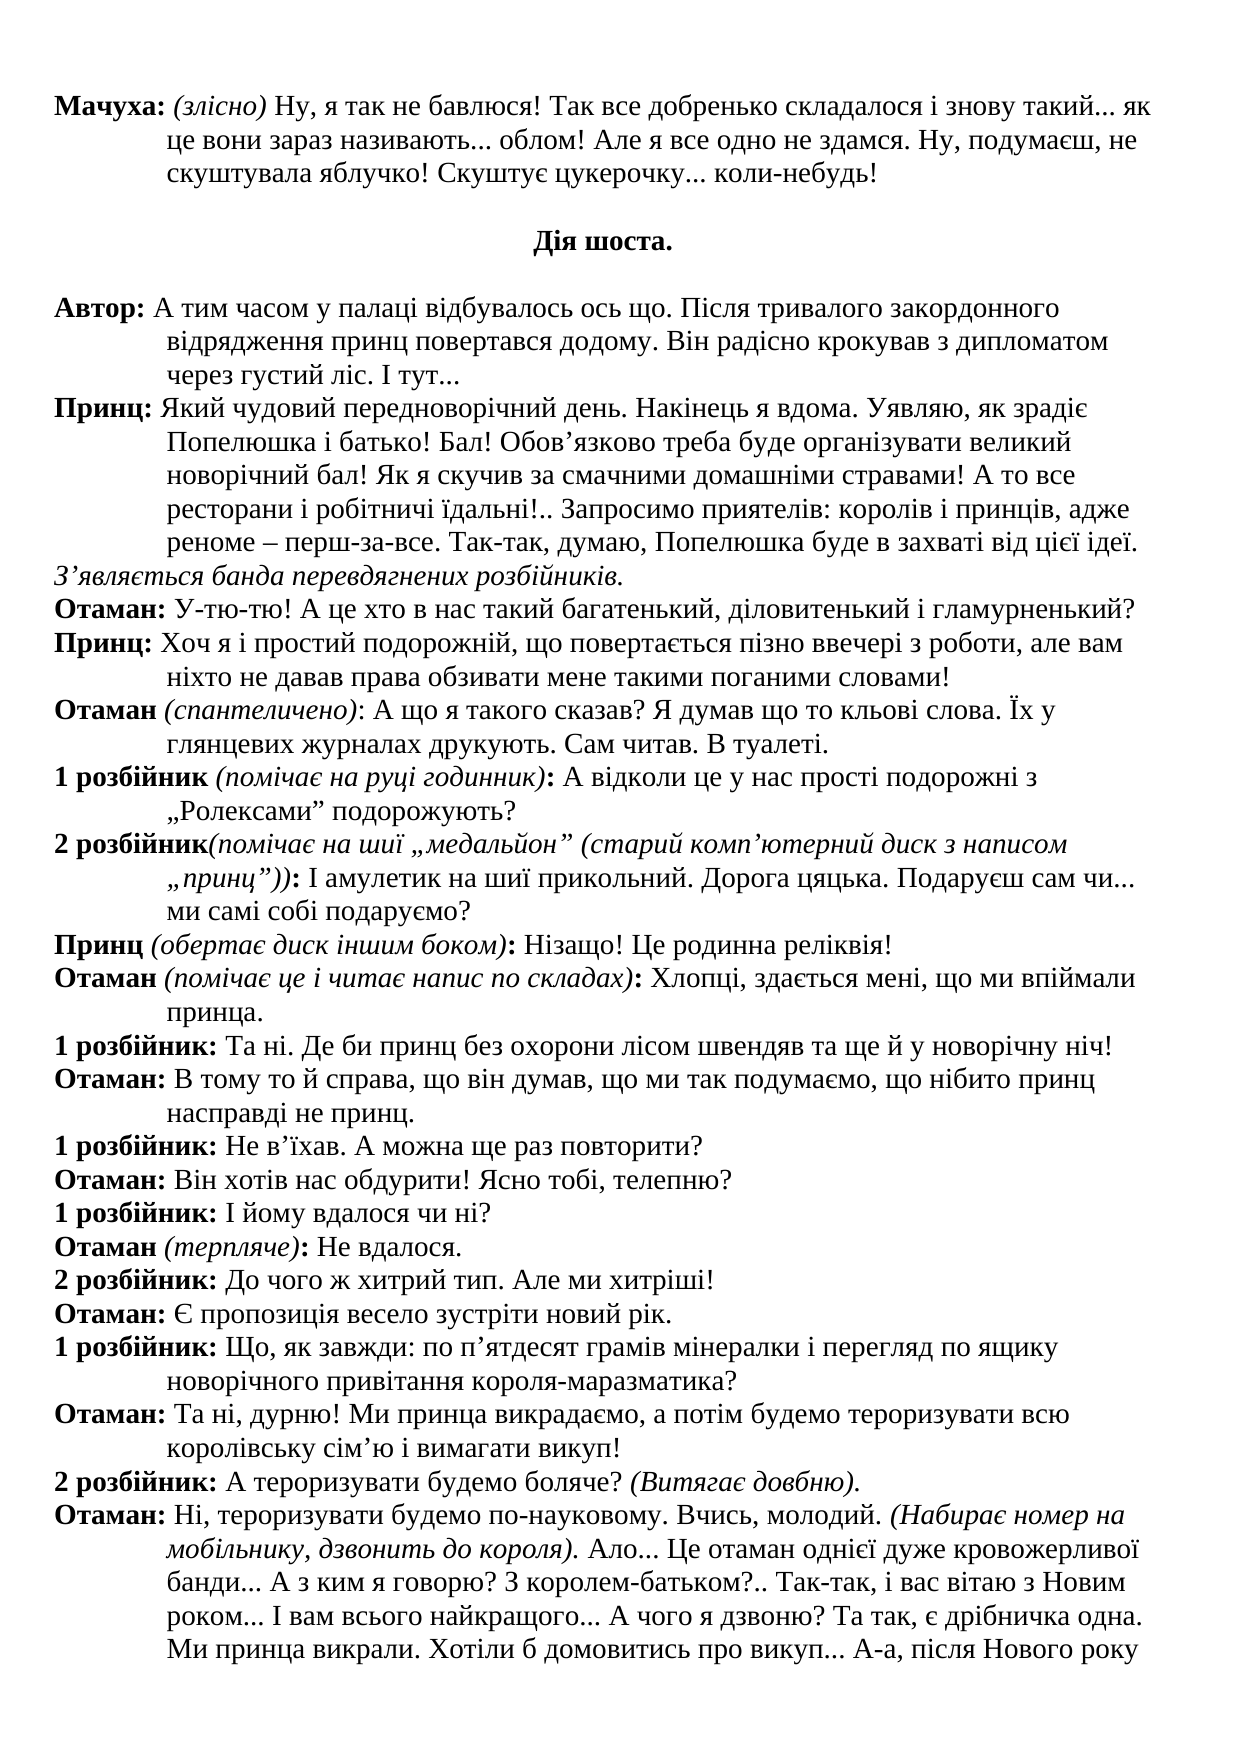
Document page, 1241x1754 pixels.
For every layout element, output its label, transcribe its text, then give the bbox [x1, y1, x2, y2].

text Отаман: Є пропозиція весело зустріти новий рік. [54, 1296, 1152, 1329]
text Мачуха: (злісно) Ну, я так не бавлюся! Так все добренько складалося і знову такий... як це вони зараз називають... облом! Але я все одно не здамся. Ну, подумаєш, не скуштувала яблучко! Скуштує цукерочку... коли-небудь! [54, 88, 1152, 189]
text З’являється банда перевдягнених розбійників. [54, 558, 1152, 592]
text 2 розбійник: До чого ж хитрий тип. Але ми хитріші! [54, 1262, 1152, 1296]
text 1 розбійник (помічає на руці годинник): А відколи це у нас прості подорожні з „Ролексами” подорожують? [54, 759, 1152, 826]
text Дія шоста. [54, 223, 1152, 256]
text 2 розбійник: А тероризувати будемо боляче? (Витягає довбню). [54, 1464, 1152, 1497]
text Отаман: В тому то й справа, що він думав, що ми так подумаємо, що нібито принц насправді не принц. [54, 1061, 1152, 1128]
text Отаман (помічає це і читає напис по складах): Хлопці, здається мені, що ми впіймали принца. [54, 961, 1152, 1028]
text Отаман: У-тю-тю! А це хто в нас такий багатенький, діловитенький і гламурненький? [54, 592, 1152, 625]
text 1 розбійник: І йому вдалося чи ні? [54, 1195, 1152, 1229]
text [54, 1497, 1152, 1665]
text Принц: Хоч я і простий подорожній, що повертається пізно ввечері з роботи, але вам ніхто не давав права обзивати мене такими поганими словами! [54, 625, 1152, 692]
text Принц: Який чудовий передноворічний день. Накінець я вдома. Уявляю, як зрадіє Попелюшка і батько! Бал! Обов’язково треба буде організувати великий новорічний бал! Як я скучив за смачними домашніми стравами! А то все ресторани і робітничі їдальні!.. Запросимо приятелів: королів і принців, адже реноме – перш-за-все. Так-так, думаю, Попелюшка буде в захваті від цієї ідеї. [54, 390, 1152, 558]
text Отаман (спантеличено): А що я такого сказав? Я думав що то кльові слова. Їх у глянцевих журналах друкують. Сам читав. В туалеті. [54, 692, 1152, 759]
text Автор: А тим часом у палаці відбувалось ось що. Після тривалого закордонного відрядження принц повертався додому. Він радісно крокував з дипломатом через густий ліс. І тут... [54, 290, 1152, 390]
text 2 розбійник(помічає на шиї „медальйон” (старий комп’ютерний диск з написом „принц”)): І амулетик на шиї прикольний. Дорога цяцька. Подаруєш сам чи... ми самі собі подаруємо? [54, 826, 1152, 927]
text Принц (обертає диск іншим боком): Нізащо! Це родинна реліквія! [54, 927, 1152, 961]
text Отаман (терпляче): Не вдалося. [54, 1229, 1152, 1262]
text 1 розбійник: Що, як завжди: по п’ятдесят грамів мінералки і перегляд по ящику новорічного привітання короля-маразматика? [54, 1329, 1152, 1397]
text Отаман: Він хотів нас обдурити! Ясно тобі, телепню? [54, 1162, 1152, 1195]
text Отаман: Та ні, дурню! Ми принца викрадаємо, а потім будемо тероризувати всю королівську сім’ю і вимагати викуп! [54, 1397, 1152, 1464]
text 1 розбійник: Та ні. Де би принц без охорони лісом швендяв та ще й у новорічну ніч! [54, 1028, 1152, 1061]
text 1 розбійник: Не в’їхав. А можна ще раз повторити? [54, 1128, 1152, 1162]
